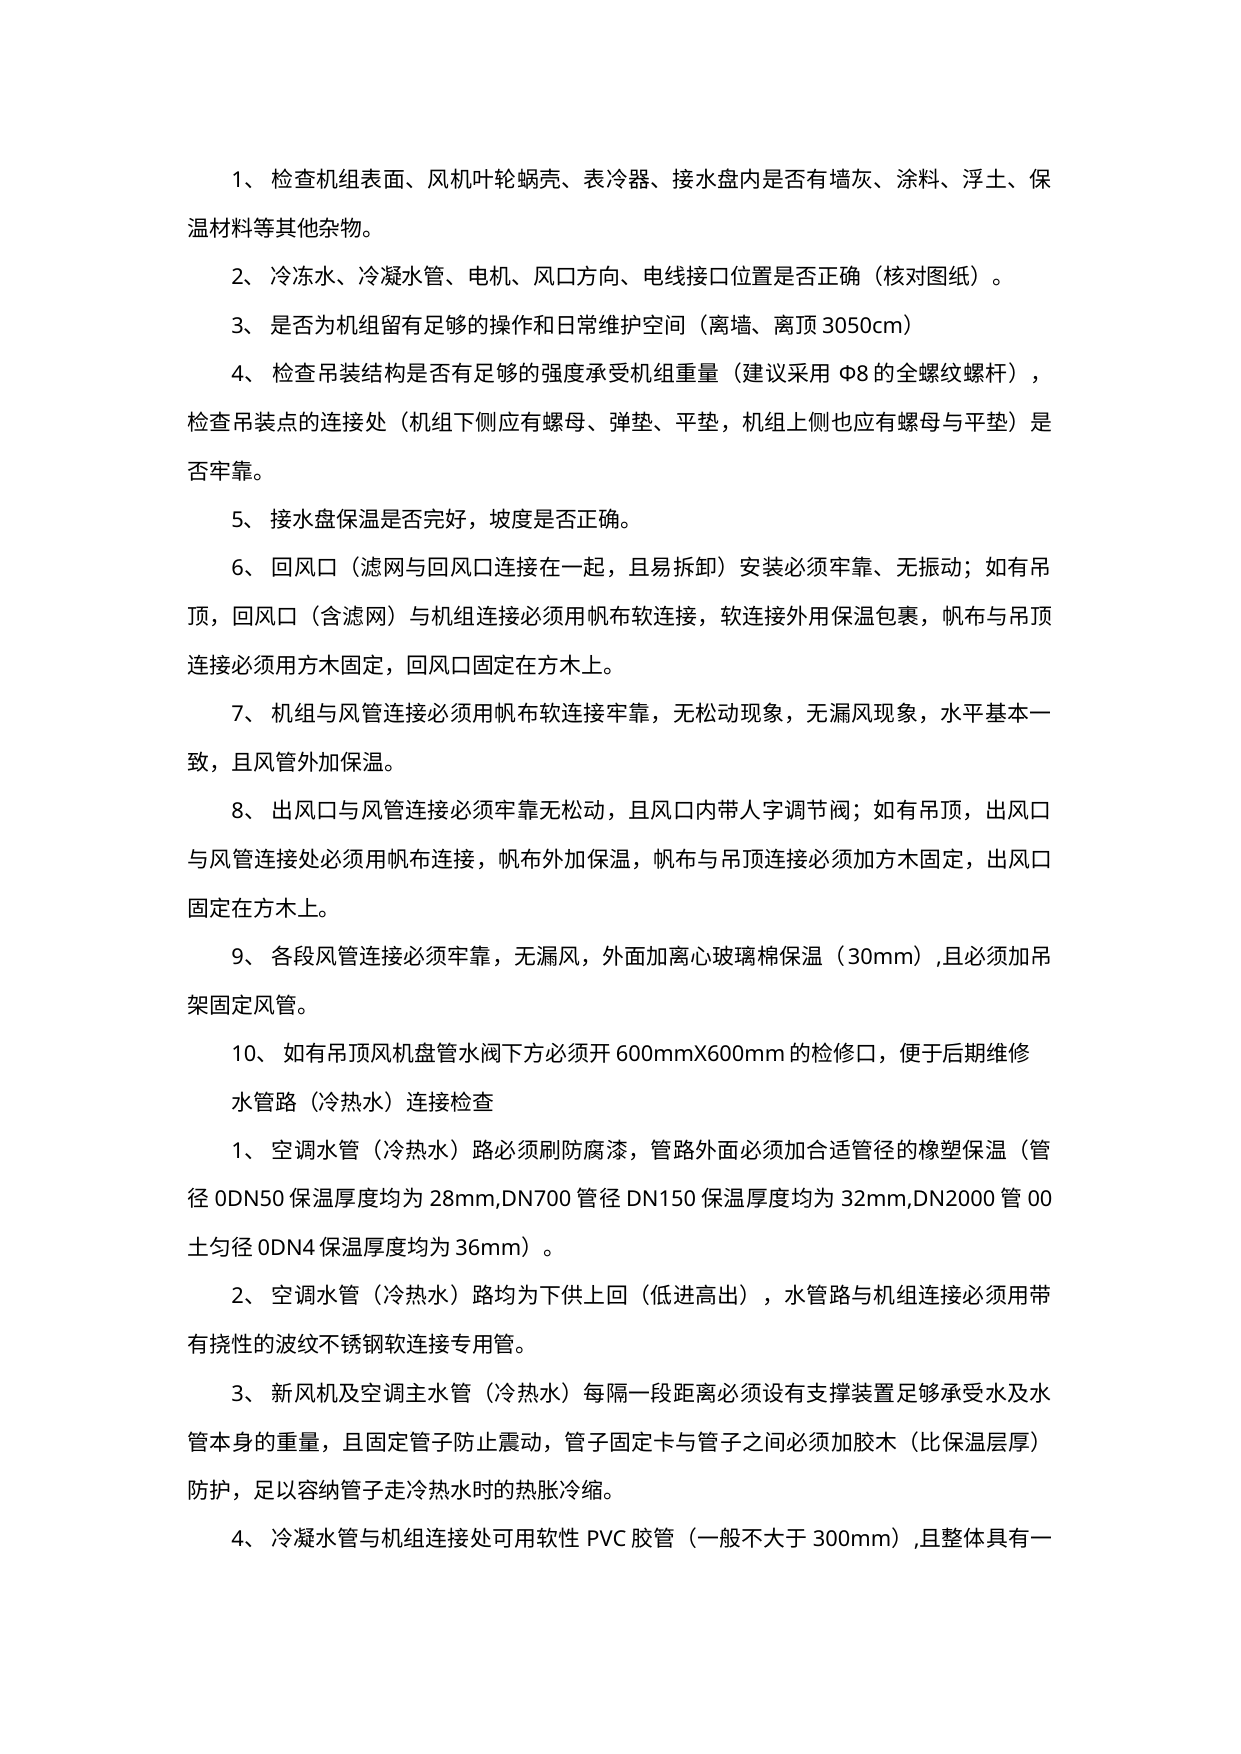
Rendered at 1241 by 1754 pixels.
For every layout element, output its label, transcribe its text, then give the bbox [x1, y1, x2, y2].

text 6、 回风口（滤网与回风口连接在一起，且易拆卸）安装必须牢靠、无振动；如有吊顶，回风口（含滤网）与机组连接必须用帆布软连接，软连接外用保温包裹，帆布与吊顶连接必须用方木固定，回风口固定在方木上。 [187, 550, 1053, 680]
text 9、 各段风管连接必须牢靠，无漏风，外面加离心玻璃棉保温（30mm）,且必须加吊架固定风管。 [187, 939, 1053, 1020]
text 3、 新风机及空调主水管（冷热水）每隔一段距离必须设有支撑装置足够承受水及水管本身的重量，且固定管子防止震动，管子固定卡与管子之间必须加胶木（比保温层厚）防护，足以容纳管子走冷热水时的热胀冷缩。 [187, 1375, 1053, 1505]
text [187, 1521, 1053, 1554]
text 1、 空调水管（冷热水）路必须刷防腐漆，管路外面必须加合适管径的橡塑保温（管径0DN50保温厚度均为28mm,DN700管径DN150保温厚度均为32mm,DN2000管00土匀径0DN4保温厚度均为36mm）。 [187, 1132, 1053, 1262]
text 7、 机组与风管连接必须用帆布软连接牢靠，无松动现象，无漏风现象，水平基本一致，且风管外加保温。 [187, 696, 1053, 777]
text 2、 冷冻水、冷凝水管、电机、风口方向、电线接口位置是否正确（核对图纸）。 [187, 259, 1053, 292]
text 8、 出风口与风管连接必须牢靠无松动，且风口内带人字调节阀；如有吊顶，出风口与风管连接处必须用帆布连接，帆布外加保温，帆布与吊顶连接必须加方木固定，出风口固定在方木上。 [187, 793, 1053, 923]
text 4、 检查吊装结构是否有足够的强度承受机组重量（建议采用Φ8的全螺纹螺杆），检查吊装点的连接处（机组下侧应有螺母、弹垫、平垫，机组上侧也应有螺母与平垫）是否牢靠。 [187, 356, 1053, 486]
text 水管路（冷热水）连接检查 [187, 1084, 1053, 1117]
text 3、 是否为机组留有足够的操作和日常维护空间（离墙、离顶3050cm） [187, 307, 1053, 340]
text 2、 空调水管（冷热水）路均为下供上回（低进高出），水管路与机组连接必须用带有挠性的波纹不锈钢软连接专用管。 [187, 1278, 1053, 1359]
text 10、 如有吊顶风机盘管水阀下方必须开600mmX600mm的检修口，便于后期维修 [187, 1036, 1053, 1068]
text 5、 接水盘保温是否完好，坡度是否正确。 [187, 502, 1053, 534]
text 1、 检查机组表面、风机叶轮蜗壳、表冷器、接水盘内是否有墙灰、涂料、浮土、保温材料等其他杂物。 [187, 162, 1053, 243]
